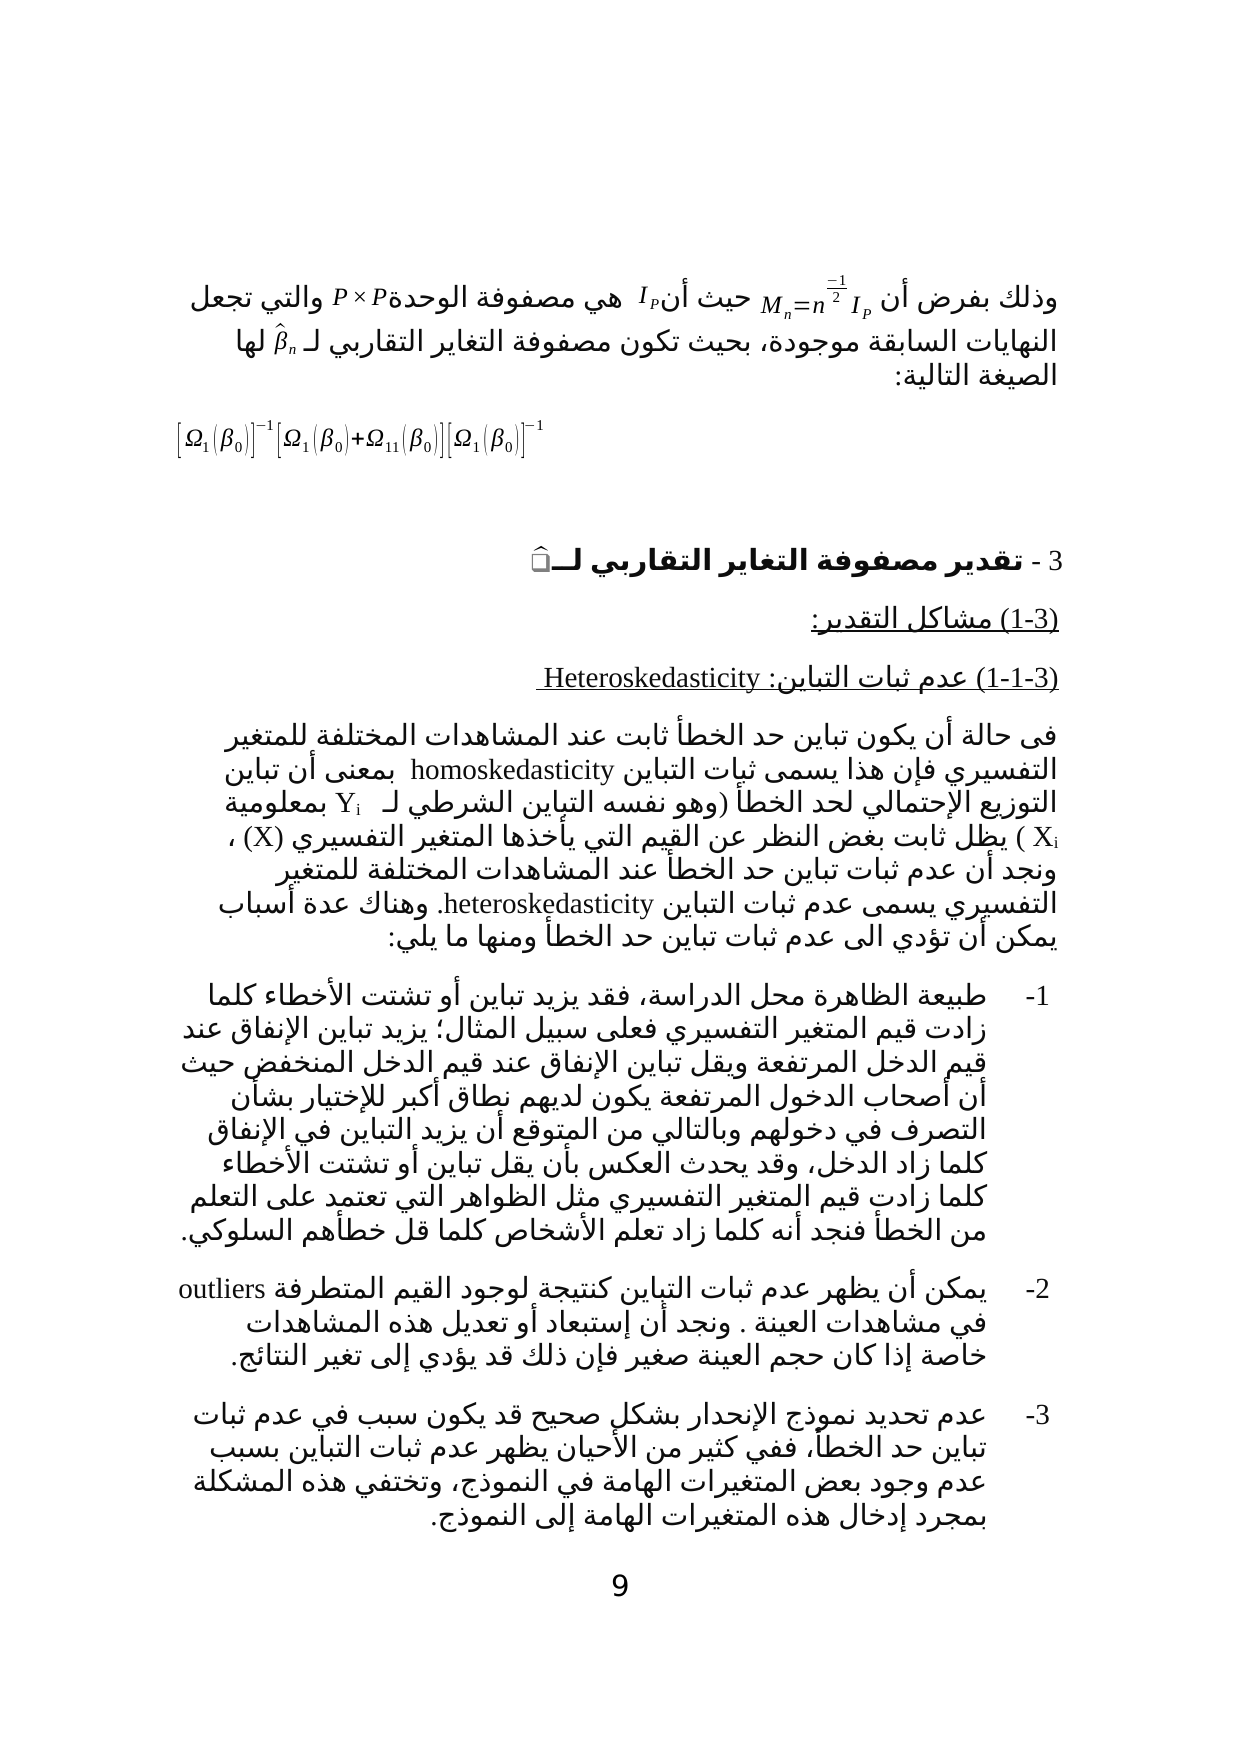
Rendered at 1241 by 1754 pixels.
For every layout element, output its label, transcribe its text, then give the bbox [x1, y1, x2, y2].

text 3 - تقدير مصفوفة التغاير التقاربي لــ [177, 543, 1063, 576]
list يمكن أن يظهر عدم ثبات التباين كنتيجة لوجود القيم المتطرفة outliers في مشاهدات العينة . ونجد أن إستبعاد أو تعديل هذه المشاهدات خاصة إذا كان حجم العينة صغير فإن ذلك قد يؤدي إلى تغير النتائج. [177, 1271, 1026, 1372]
text (1-3) مشاكل التقدير: [177, 601, 1058, 635]
text فى حالة أن يكون تباين حد الخطأ ثابت عند المشاهدات المختلفة للمتغير التفسيري فإن هذا يسمى ثبات التباين homoskedasticity بمعنى أن تباين التوزيع الإحتمالي لحد الخطأ (وهو نفسه التباين الشرطي لـ Yi بمعلومية Xi ) يظل ثابت بغض النظر عن القيم التي يأخذها المتغير التفسيري (X) ، ونجد أن عدم ثبات تباين حد الخطأ عند المشاهدات المختلفة للمتغير التفسيري يسمى عدم ثبات التباين heteroskedasticity. وهناك عدة أسباب يمكن أن تؤدي الى عدم ثبات تباين حد الخطأ ومنها ما يلي: [177, 718, 1058, 953]
list طبيعة الظاهرة محل الدراسة، فقد يزيد تباين أو تشتت الأخطاء كلما زادت قيم المتغير التفسيري فعلى سبيل المثال؛ يزيد تباين الإنفاق عند قيم الدخل المرتفعة ويقل تباين الإنفاق عند قيم الدخل المنخفض حيث أن أصحاب الدخول المرتفعة يكون لديهم نطاق أكبر للإختيار بشأن التصرف في دخولهم وبالتالي من المتوقع أن يزيد التباين في الإنفاق كلما زاد الدخل، وقد يحدث العكس بأن يقل تباين أو تشتت الأخطاء كلما زادت قيم المتغير التفسيري مثل الظواهر التي تعتمد على التعلم من الخطأ فنجد أنه كلما زاد تعلم الأشخاص كلما قل خطأهم السلوكي. [177, 978, 1026, 1246]
list عدم تحديد نموذج الإنحدار بشكل صحيح قد يكون سبب في عدم ثبات تباين حد الخطأ، ففي كثير من الأحيان يظهر عدم ثبات التباين بسبب عدم وجود بعض المتغيرات الهامة في النموذج، وتختفي هذه المشكلة بمجرد إدخال هذه المتغيرات الهامة إلى النموذج. [177, 1397, 1026, 1531]
text (1-1-3) عدم ثبات التباين: Heteroskedasticity [177, 660, 1058, 693]
text وذلك بفرض أن حيث أن هي مصفوفة الوحدة والتي تجعل النهايات السابقة موجودة، بحيث تكون مصفوفة التغاير التقاربي لـ لها الصيغة التالية: [177, 271, 1058, 392]
